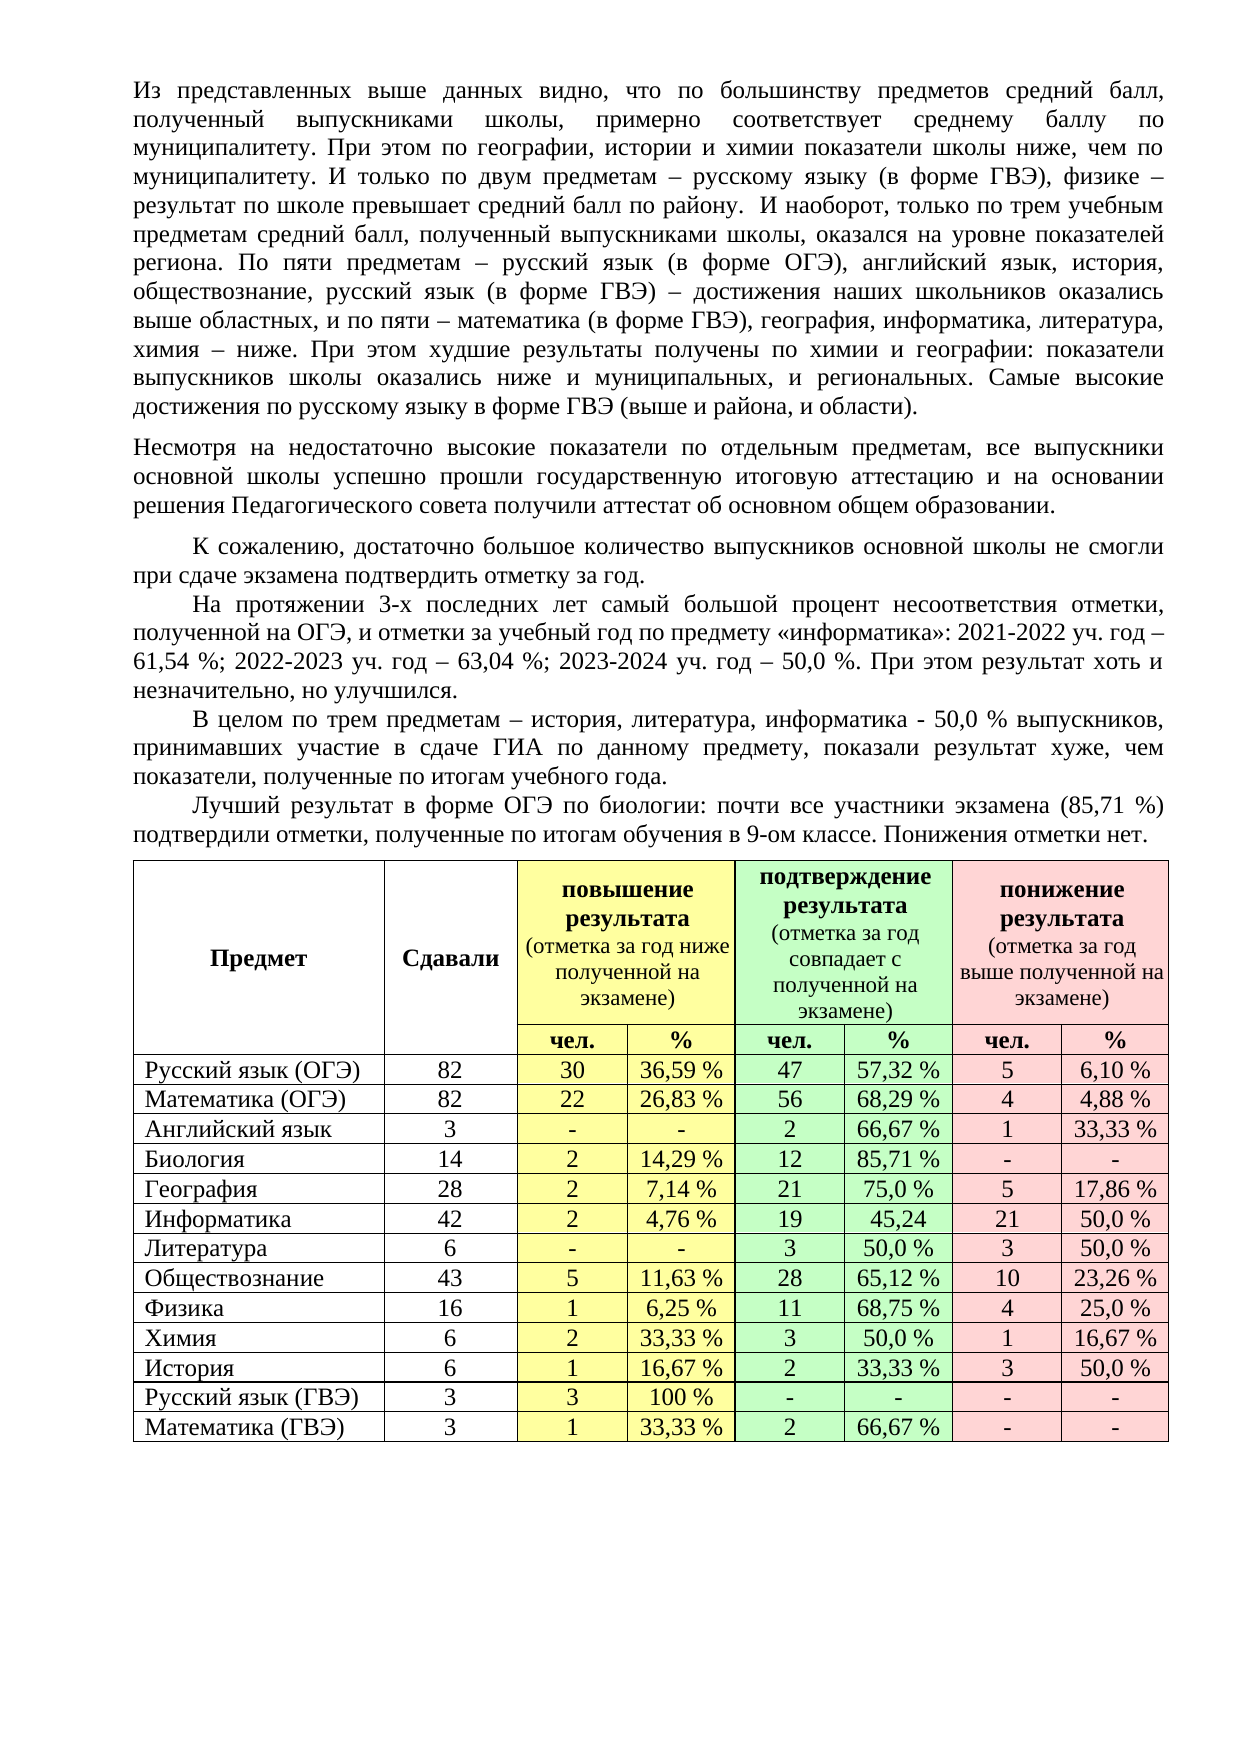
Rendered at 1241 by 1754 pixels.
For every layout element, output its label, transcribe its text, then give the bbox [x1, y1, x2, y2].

table_cell История [134, 1353, 384, 1381]
table_cell 16,67 % [628, 1353, 734, 1381]
table_cell 6,25 % [628, 1293, 734, 1322]
table_cell 28 [385, 1174, 517, 1203]
table_cell 66,67 % [845, 1114, 952, 1143]
table_cell 36,59 % [628, 1055, 734, 1083]
table_cell 5 [518, 1263, 627, 1292]
table_cell 33,33 % [628, 1323, 734, 1352]
table_cell 16 [385, 1293, 517, 1322]
table_cell 47 [736, 1055, 844, 1083]
table_cell 1 [518, 1353, 627, 1381]
table_cell 85,71 % [845, 1144, 952, 1173]
table_cell 1 [518, 1412, 627, 1441]
table_cell 4,88 % [1062, 1085, 1168, 1113]
table_cell 45,24 [845, 1204, 952, 1232]
table_cell 3 [385, 1412, 517, 1441]
table_cell География [134, 1174, 384, 1203]
table_cell 16,67 % [1062, 1323, 1168, 1352]
table_cell Математика (ГВЭ) [134, 1412, 384, 1441]
table_header Предмет [134, 861, 384, 1054]
table_cell 28 [736, 1263, 844, 1292]
table_cell Физика [134, 1293, 384, 1322]
table_cell - [736, 1383, 844, 1411]
table_cell 14,29 % [628, 1144, 734, 1173]
table_header повышение результата (отметка за год ниже полученной на экзамене) [518, 861, 734, 1024]
text Несмотря на недостаточно высокие показатели по отдельным предметам, все выпускники основной школы успешно прошли государственную итоговую аттестацию и на основании решения Педагогического совета получили аттестат об основном общем образовании. [133, 432, 1165, 519]
table_cell Химия [134, 1323, 384, 1352]
text Лучший результат в форме ОГЭ по биологии: почти все участники экзамена (85,71 %) подтвердили отметки, полученные по итогам обучения в 9-ом классе. Понижения отметки нет. [133, 790, 1165, 847]
text В целом по трем предметам – история, литература, информатика - 50,0 % выпускников, принимавших участие в сдаче ГИА по данному предмету, показали результат хуже, чем показатели, полученные по итогам учебного года. [133, 704, 1165, 790]
table_cell 7,14 % [628, 1174, 734, 1203]
table_cell 6 [385, 1353, 517, 1381]
table_cell 68,29 % [845, 1085, 952, 1113]
table_cell - [1062, 1412, 1168, 1441]
table_cell 5 [953, 1055, 1061, 1083]
table_cell 11,63 % [628, 1263, 734, 1292]
table_cell 10 [953, 1263, 1061, 1292]
table_cell 2 [518, 1323, 627, 1352]
table_cell - [628, 1234, 734, 1262]
table_cell - [845, 1383, 952, 1411]
table_cell 21 [736, 1174, 844, 1203]
table_cell 33,33 % [1062, 1114, 1168, 1143]
table_cell 82 [385, 1085, 517, 1113]
table_cell - [628, 1114, 734, 1143]
table_header понижение результата (отметка за год выше полученной на экзамене) [953, 861, 1168, 1024]
table_cell 3 [736, 1234, 844, 1262]
table_cell 50,0 % [1062, 1353, 1168, 1381]
table_cell - [953, 1383, 1061, 1411]
table_cell 1 [953, 1323, 1061, 1352]
table_cell 21 [953, 1204, 1061, 1232]
table_cell 4 [953, 1293, 1061, 1322]
table_cell Литература [134, 1234, 384, 1262]
table_cell 22 [518, 1085, 627, 1113]
table_cell - [1062, 1144, 1168, 1173]
table_cell 100 % [628, 1383, 734, 1411]
table_cell 6,10 % [1062, 1055, 1168, 1083]
table_cell - [1062, 1383, 1168, 1411]
table_cell 3 [385, 1383, 517, 1411]
table_cell Обществознание [134, 1263, 384, 1292]
table_cell - [953, 1412, 1061, 1441]
table_cell % [845, 1025, 952, 1054]
table_cell 30 [518, 1055, 627, 1083]
table_cell 1 [953, 1114, 1061, 1143]
table_cell 57,32 % [845, 1055, 952, 1083]
table_cell 82 [385, 1055, 517, 1083]
table_cell 11 [736, 1293, 844, 1322]
table_cell 2 [518, 1144, 627, 1173]
text Из представленных выше данных видно, что по большинству предметов средний балл, полученный выпускниками школы, примерно соответствует среднему баллу по муниципалитету. При этом по географии, истории и химии показатели школы ниже, чем по муниципалитету. И только по двум предметам – русскому языку (в форме ГВЭ), физике – результат по школе превышает средний балл по району. И наоборот, только по трем учебным предметам средний балл, полученный выпускниками школы, оказался на уровне показателей региона. По пяти предметам – русский язык (в форме ОГЭ), английский язык, история, обществознание, русский язык (в форме ГВЭ) – достижения наших школьников оказались выше областных, и по пяти – математика (в форме ГВЭ), география, информатика, литература, химия – ниже. При этом худшие результаты получены по химии и географии: показатели выпускников школы оказались ниже и муниципальных, и региональных. Самые высокие достижения по русскому языку в форме ГВЭ (выше и района, и области). [133, 75, 1165, 420]
table_cell 75,0 % [845, 1174, 952, 1203]
table_cell 56 [736, 1085, 844, 1113]
table_cell 23,26 % [1062, 1263, 1168, 1292]
table_cell - [953, 1144, 1061, 1173]
table_cell 2 [736, 1114, 844, 1143]
table_header подтверждение результата (отметка за год совпадает с полученной на экзамене) [736, 861, 952, 1024]
table_cell Английский язык [134, 1114, 384, 1143]
table_cell 66,67 % [845, 1412, 952, 1441]
table_cell 3 [385, 1114, 517, 1143]
table_cell 33,33 % [845, 1353, 952, 1381]
table_cell 50,0 % [845, 1323, 952, 1352]
table_cell 19 [736, 1204, 844, 1232]
table_cell 65,12 % [845, 1263, 952, 1292]
table_cell 2 [518, 1174, 627, 1203]
table_cell 17,86 % [1062, 1174, 1168, 1203]
table_cell 3 [953, 1234, 1061, 1262]
table_cell 50,0 % [1062, 1234, 1168, 1262]
table_cell - [518, 1234, 627, 1262]
table_cell 3 [736, 1323, 844, 1352]
table_cell % [1062, 1025, 1168, 1054]
table_cell 1 [518, 1293, 627, 1322]
table_cell 12 [736, 1144, 844, 1173]
table_cell 68,75 % [845, 1293, 952, 1322]
table_cell чел. [518, 1025, 627, 1054]
table_cell Математика (ОГЭ) [134, 1085, 384, 1113]
table_cell 6 [385, 1234, 517, 1262]
table_cell чел. [953, 1025, 1061, 1054]
text К сожалению, достаточно большое количество выпускников основной школы не смогли при сдаче экзамена подтвердить отметку за год. [133, 531, 1165, 589]
table_cell 4 [953, 1085, 1061, 1113]
table_cell 42 [385, 1204, 517, 1232]
table_header Сдавали [385, 861, 517, 1054]
table_cell 4,76 % [628, 1204, 734, 1232]
table_cell % [628, 1025, 734, 1054]
text На протяжении 3-х последних лет самый большой процент несоответствия отметки, полученной на ОГЭ, и отметки за учебный год по предмету «информатика»: 2021-2022 уч. год – 61,54 %; 2022-2023 уч. год – 63,04 %; 2023-2024 уч. год – 50,0 %. При этом результат хоть и незначительно, но улучшился. [133, 589, 1165, 704]
table_cell Русский язык (ГВЭ) [134, 1383, 384, 1411]
table_cell - [518, 1114, 627, 1143]
table_cell 5 [953, 1174, 1061, 1203]
table_cell 14 [385, 1144, 517, 1173]
table_cell 50,0 % [1062, 1204, 1168, 1232]
table_cell Биология [134, 1144, 384, 1173]
table_cell 43 [385, 1263, 517, 1292]
table_cell 50,0 % [845, 1234, 952, 1262]
table_cell 33,33 % [628, 1412, 734, 1441]
table_cell Русский язык (ОГЭ) [134, 1055, 384, 1083]
table_cell 2 [736, 1412, 844, 1441]
table_cell 25,0 % [1062, 1293, 1168, 1322]
table_cell 3 [953, 1353, 1061, 1381]
table_cell Информатика [134, 1204, 384, 1232]
table_cell 26,83 % [628, 1085, 734, 1113]
table_cell 6 [385, 1323, 517, 1352]
table_cell 3 [518, 1383, 627, 1411]
table_cell 2 [518, 1204, 627, 1232]
table_cell чел. [736, 1025, 844, 1054]
table_cell 2 [736, 1353, 844, 1381]
